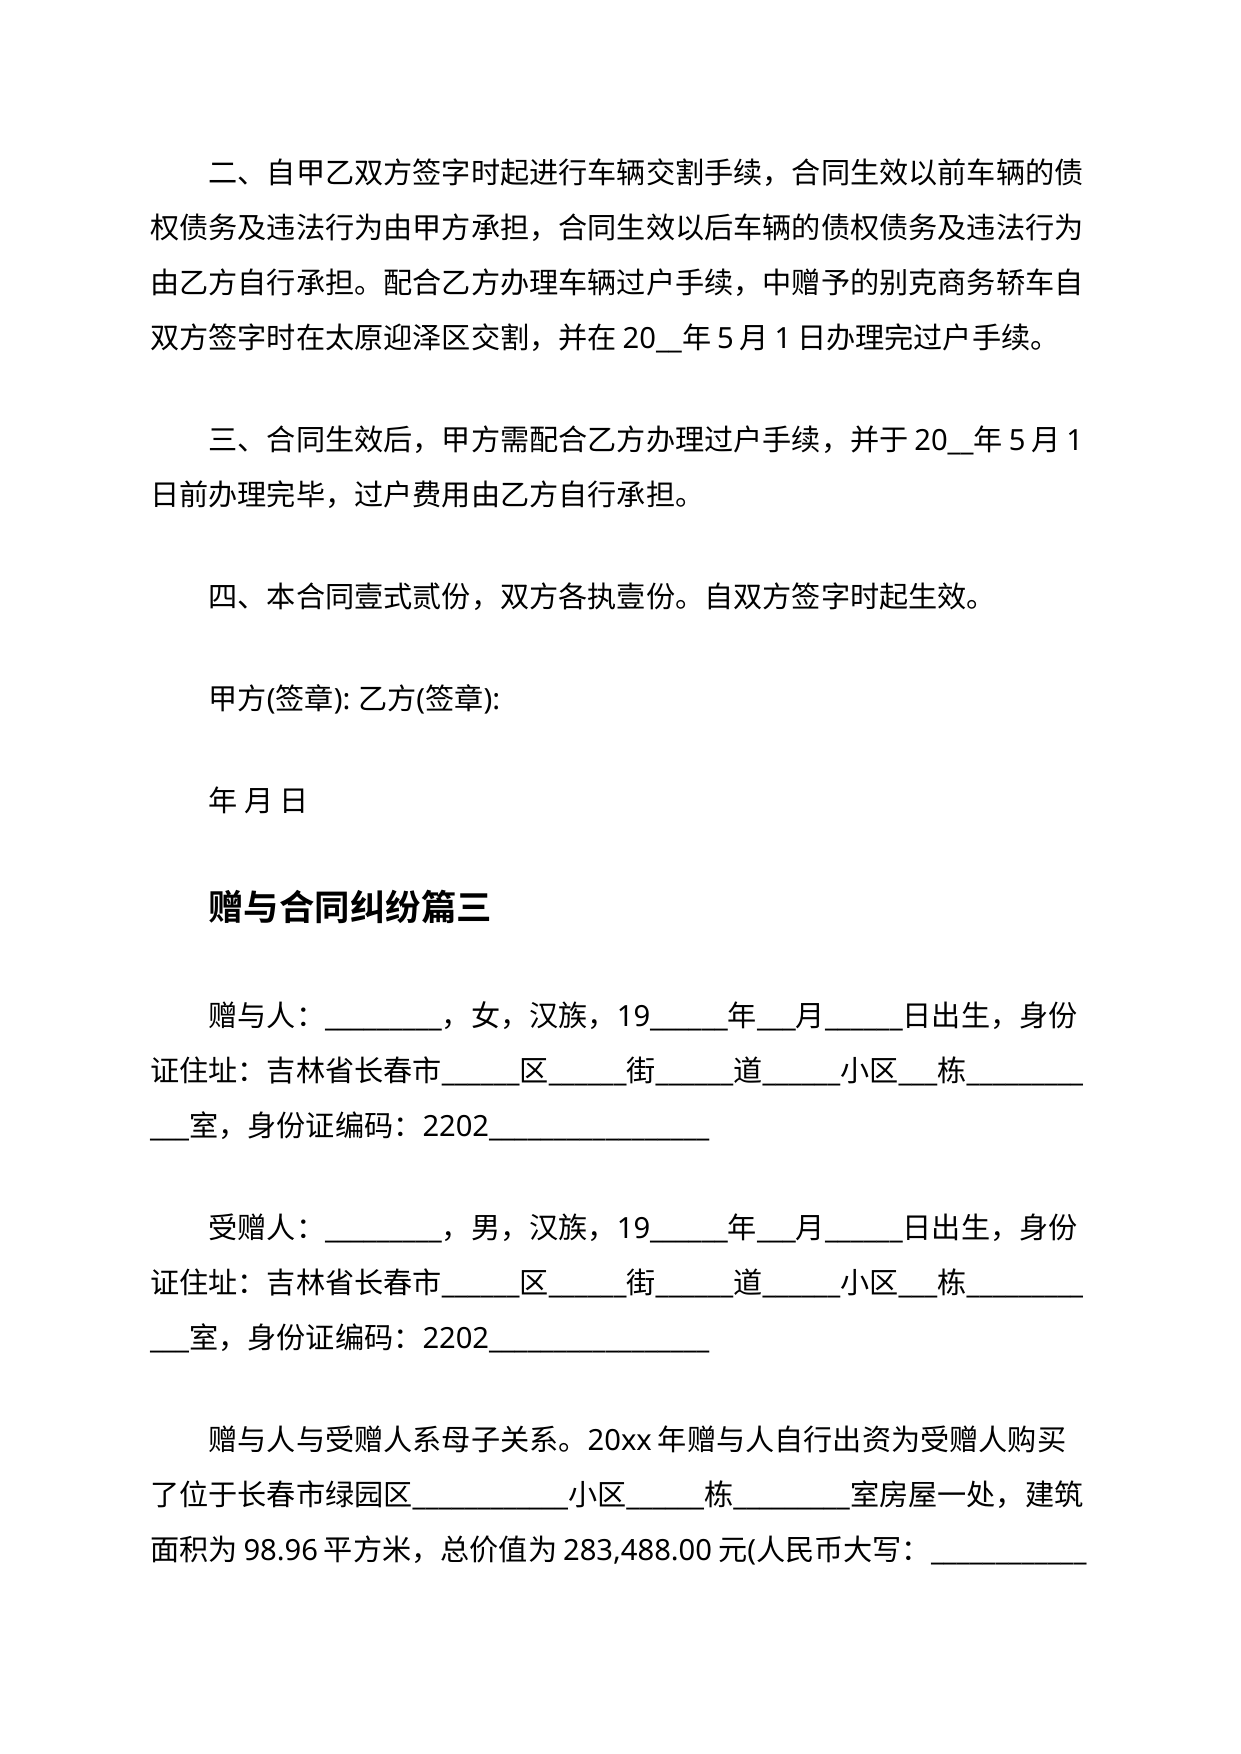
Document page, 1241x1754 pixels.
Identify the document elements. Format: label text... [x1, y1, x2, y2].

text 受赠人：_________，男，汉族，19______年___月______日出生，身份证住址：吉林省长春市______区______街______道______小区___栋____________室，身份证编码：2202_________________ [150, 1204, 1090, 1357]
text 三、合同生效后，甲方需配合乙方办理过户手续，并于20__年5月1日前办理完毕，过户费用由乙方自行承担。 [150, 417, 1090, 514]
text 赠与人：_________，女，汉族，19______年___月______日出生，身份证住址：吉林省长春市______区______街______道______小区___栋____________室，身份证编码：2202_________________ [150, 992, 1090, 1145]
text 二、自甲乙双方签字时起进行车辆交割手续，合同生效以前车辆的债权债务及违法行为由甲方承担，合同生效以后车辆的债权债务及违法行为由乙方自行承担。配合乙方办理车辆过户手续，中赠予的别克商务轿车自双方签字时在太原迎泽区交割，并在20__年5月1日办理完过户手续。 [150, 150, 1090, 357]
text 甲方(签章): 乙方(签章): [150, 675, 1090, 718]
text 赠与合同纠纷篇三 [150, 879, 1090, 930]
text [150, 1416, 1090, 1569]
text 四、本合同壹式贰份，双方各执壹份。自双方签字时起生效。 [150, 573, 1090, 616]
text 年 月 日 [150, 777, 1090, 819]
